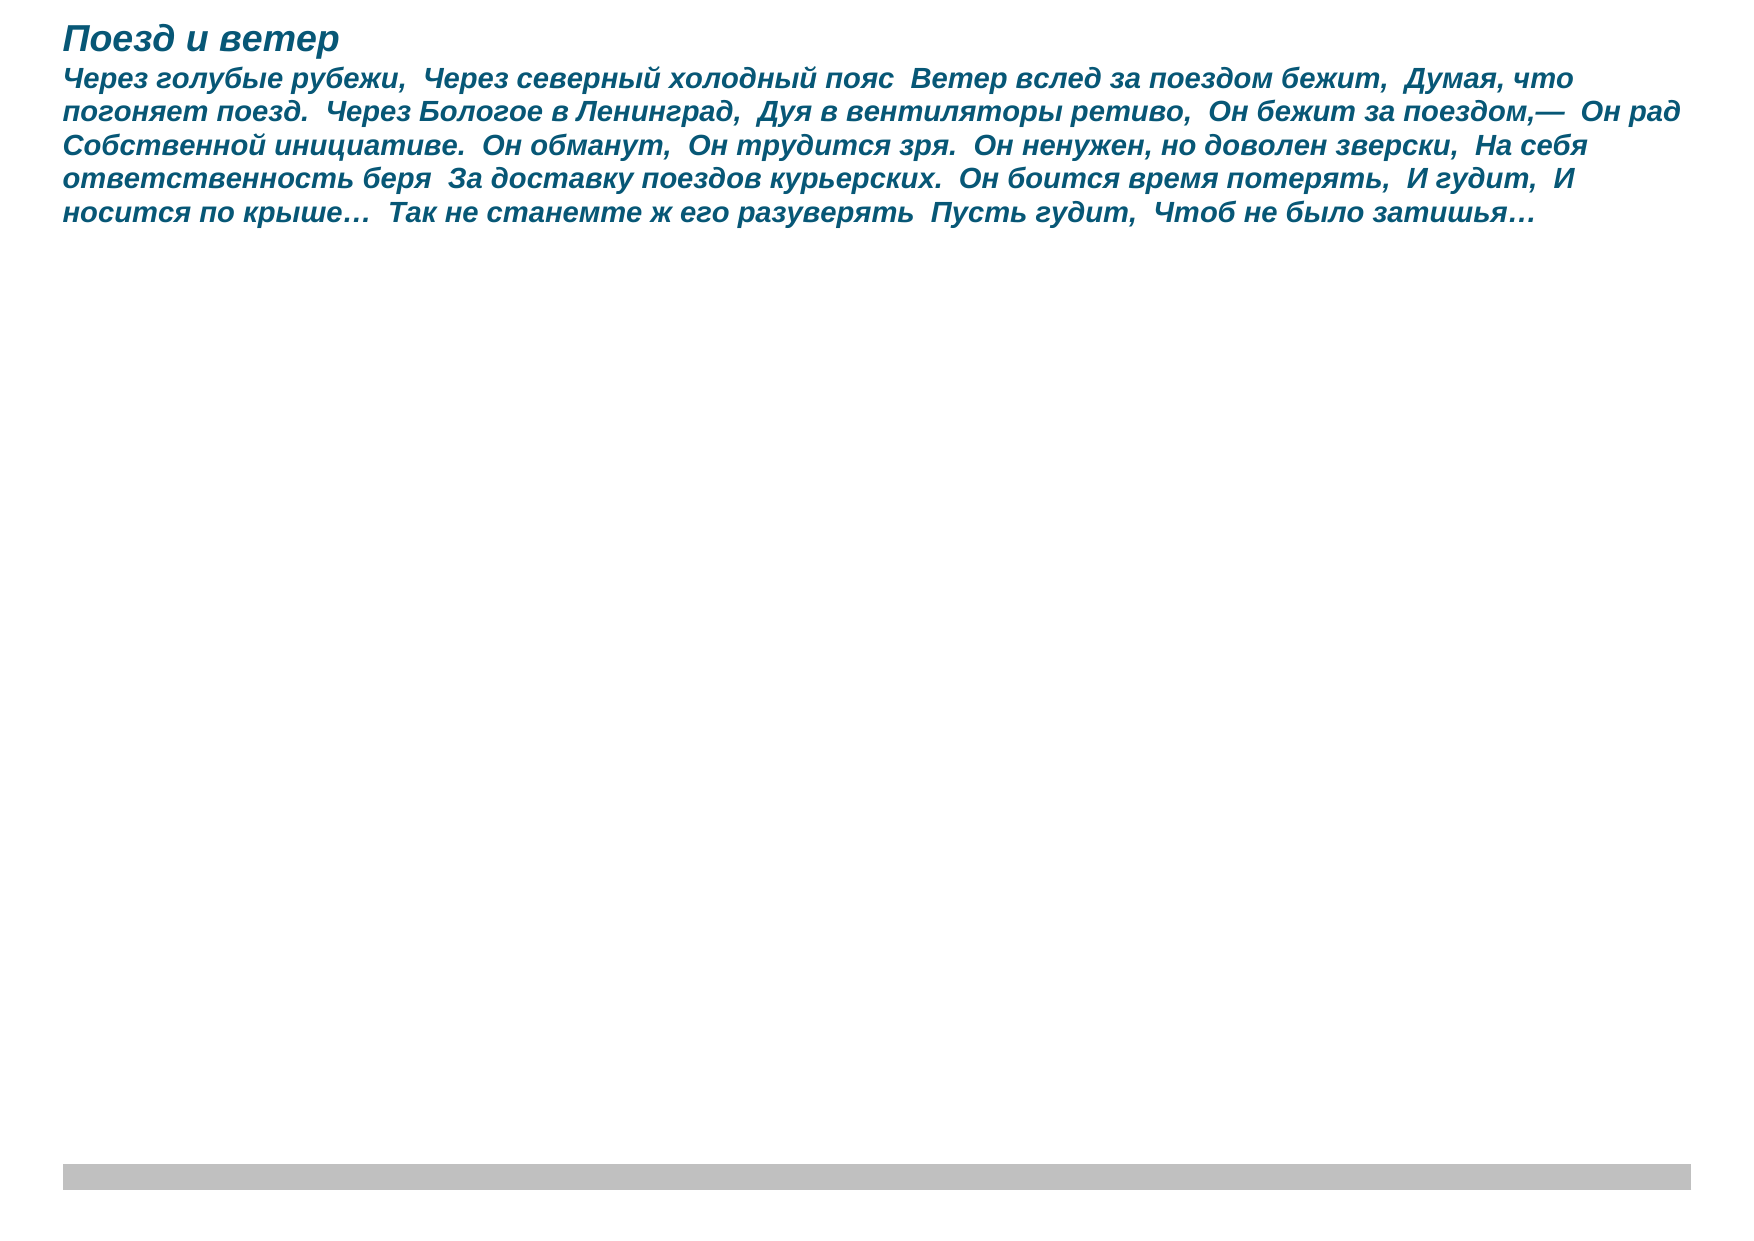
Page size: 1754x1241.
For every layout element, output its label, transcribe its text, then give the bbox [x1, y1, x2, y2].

text Через голубые рубежи, [62, 61, 1691, 228]
subtitle Поезд и ветер [62, 17, 1691, 60]
